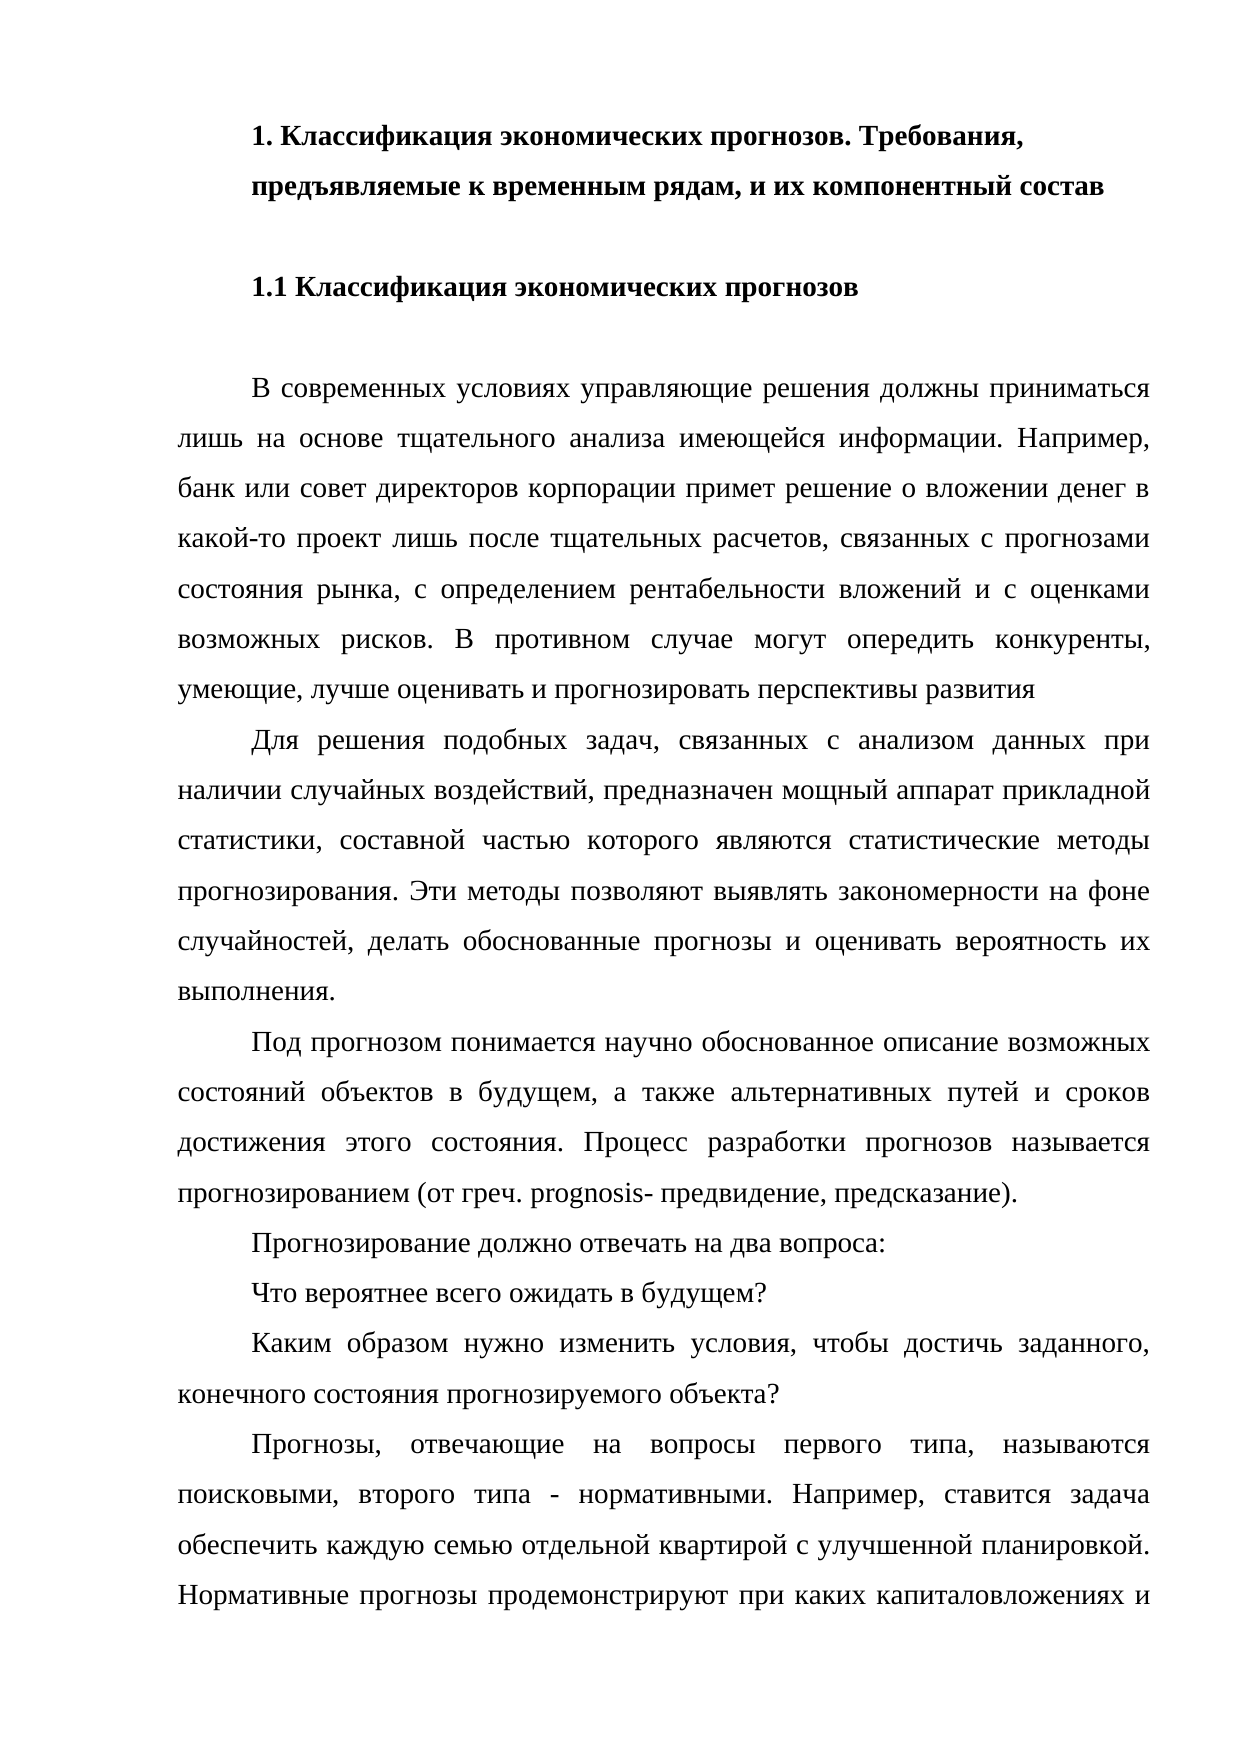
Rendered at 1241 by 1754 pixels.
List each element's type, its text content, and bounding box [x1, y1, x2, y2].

text Что вероятнее всего ожидать в будущем? [177, 1275, 1151, 1309]
text 1.1 Классификация экономических прогнозов [251, 269, 1151, 303]
text 1. Классификация экономических прогнозов. Требования, предъявляемые к временным рядам, и их компонентный состав [251, 118, 1151, 202]
text В современных условиях управляющие решения должны приниматься лишь на основе тщательного анализа имеющейся информации. Например, банк или совет директоров корпорации примет решение о вложении денег в какой-то проект лишь после тщательных расчетов, связанных с прогнозами состояния рынка, с определением рентабельности вложений и с оценками возможных рисков. В противном случае могут опередить конкуренты, умеющие, лучше оценивать и прогнозировать перспективы развития [177, 370, 1151, 705]
text Каким образом нужно изменить условия, чтобы достичь заданного, конечного состояния прогнозируемого объекта? [177, 1326, 1151, 1409]
text Прогнозирование должно отвечать на два вопроса: [177, 1225, 1151, 1258]
text Под прогнозом понимается научно обоснованное описание возможных состояний объектов в будущем, а также альтернативных путей и сроков достижения этого состояния. Процесс разработки прогнозов называется прогнозированием (от греч. prognosis- предвидение, предсказание). [177, 1024, 1151, 1208]
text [177, 1426, 1151, 1611]
text Для решения подобных задач, связанных с анализом данных при наличии случайных воздействий, предназначен мощный аппарат прикладной статистики, составной частью которого являются статистические методы прогнозирования. Эти методы позволяют выявлять закономерности на фоне случайностей, делать обоснованные прогнозы и оценивать вероятность их выполнения. [177, 722, 1151, 1007]
